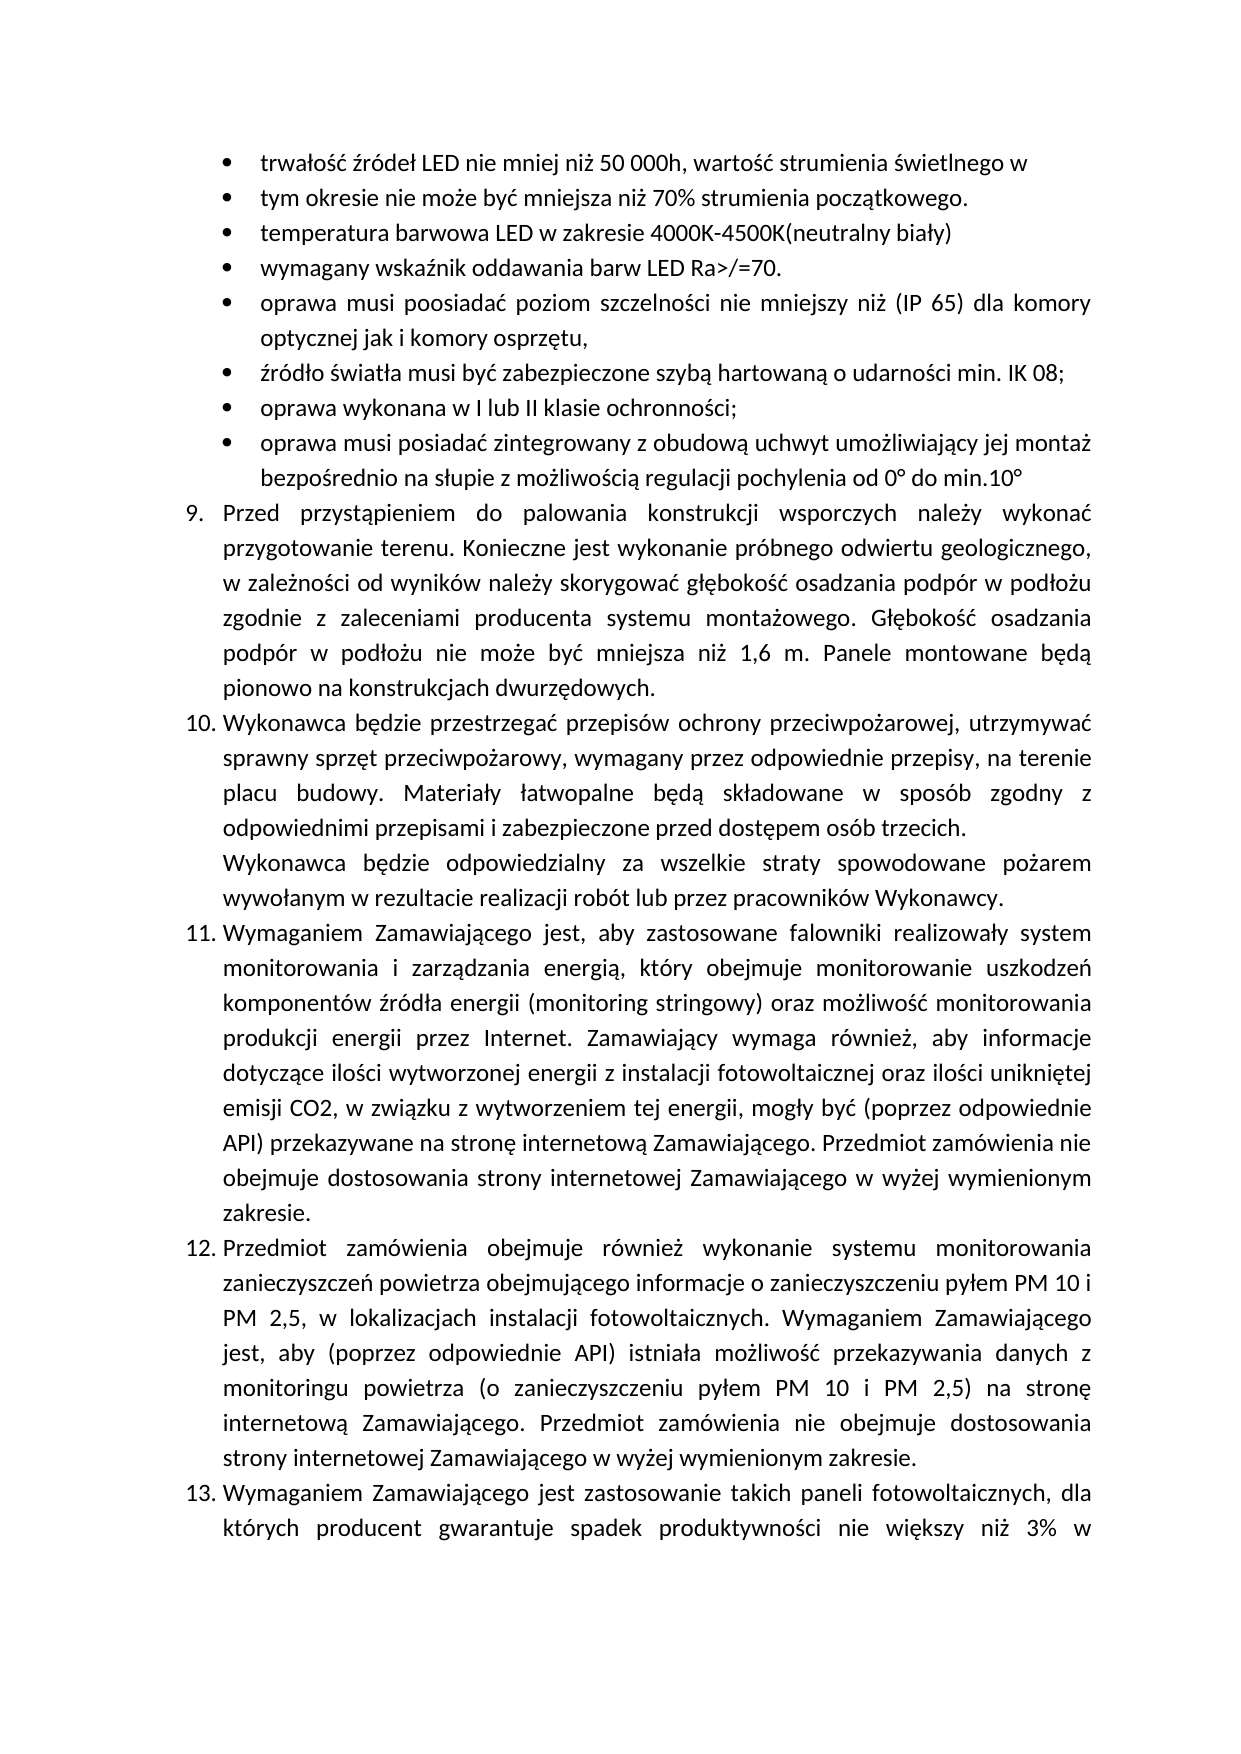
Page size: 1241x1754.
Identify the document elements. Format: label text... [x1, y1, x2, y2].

list Wykonawca będzie przestrzegać przepisów ochrony przeciwpożarowej, utrzymywać sprawny sprzęt przeciwpożarowy, wymagany przez odpowiednie przepisy, na terenie placu budowy. Materiały łatwopalne będą składowane w sposób zgodny z odpowiednimi przepisami i zabezpieczone przed dostępem osób trzecich. [185, 708, 1093, 843]
list źródło światła musi być zabezpieczone szybą hartowaną o udarności min. IK 08; [223, 358, 1093, 388]
list Przedmiot zamówienia obejmuje również wykonanie systemu monitorowania zanieczyszczeń powietrza obejmującego informacje o zanieczyszczeniu pyłem PM 10 i PM 2,5, w lokalizacjach instalacji fotowoltaicznych. Wymaganiem Zamawiającego jest, aby (poprzez odpowiednie API) istniała możliwość przekazywania danych z monitoringu powietrza (o zanieczyszczeniu pyłem PM 10 i PM 2,5) na stronę internetową Zamawiającego. Przedmiot zamówienia nie obejmuje dostosowania strony internetowej Zamawiającego w wyżej wymienionym zakresie. [185, 1233, 1093, 1473]
list oprawa musi posiadać zintegrowany z obudową uchwyt umożliwiający jej montaż bezpośrednio na słupie z możliwością regulacji pochylenia od 0° do min.10° [223, 428, 1093, 493]
list wymagany wskaźnik oddawania barw LED Ra>/=70. [223, 253, 1093, 283]
list oprawa musi poosiadać poziom szczelności nie mniejszy niż (IP 65) dla komory optycznej jak i komory osprzętu, [223, 288, 1093, 353]
list temperatura barwowa LED w zakresie 4000K-4500K(neutralny biały) [223, 218, 1093, 248]
list Wymaganiem Zamawiającego jest, aby zastosowane falowniki realizowały system monitorowania i zarządzania energią, który obejmuje monitorowanie uszkodzeń komponentów źródła energii (monitoring stringowy) oraz możliwość monitorowania produkcji energii przez Internet. Zamawiający wymaga również, aby informacje dotyczące ilości wytworzonej energii z instalacji fotowoltaicznej oraz ilości unikniętej emisji CO2, w związku z wytworzeniem tej energii, mogły być (poprzez odpowiednie API) przekazywane na stronę internetową Zamawiającego. Przedmiot zamówienia nie obejmuje dostosowania strony internetowej Zamawiającego w wyżej wymienionym zakresie. [185, 918, 1093, 1228]
list tym okresie nie może być mniejsza niż 70% strumienia początkowego. [223, 183, 1093, 213]
list trwałość źródeł LED nie mniej niż 50 000h, wartość strumienia świetlnego w [223, 148, 1093, 178]
list Przed przystąpieniem do palowania konstrukcji wsporczych należy wykonać przygotowanie terenu. Konieczne jest wykonanie próbnego odwiertu geologicznego, w zależności od wyników należy skorygować głębokość osadzania podpór w podłożu zgodnie z zaleceniami producenta systemu montażowego. Głębokość osadzania podpór w podłożu nie może być mniejsza niż 1,6 m. Panele montowane będą pionowo na konstrukcjach dwurzędowych. [185, 498, 1093, 703]
list oprawa wykonana w I lub II klasie ochronności; [223, 393, 1093, 423]
list Wykonawca będzie odpowiedzialny za wszelkie straty spowodowane pożarem wywołanym w rezultacie realizacji robót lub przez pracowników Wykonawcy. [223, 848, 1093, 913]
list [185, 1478, 1093, 1543]
